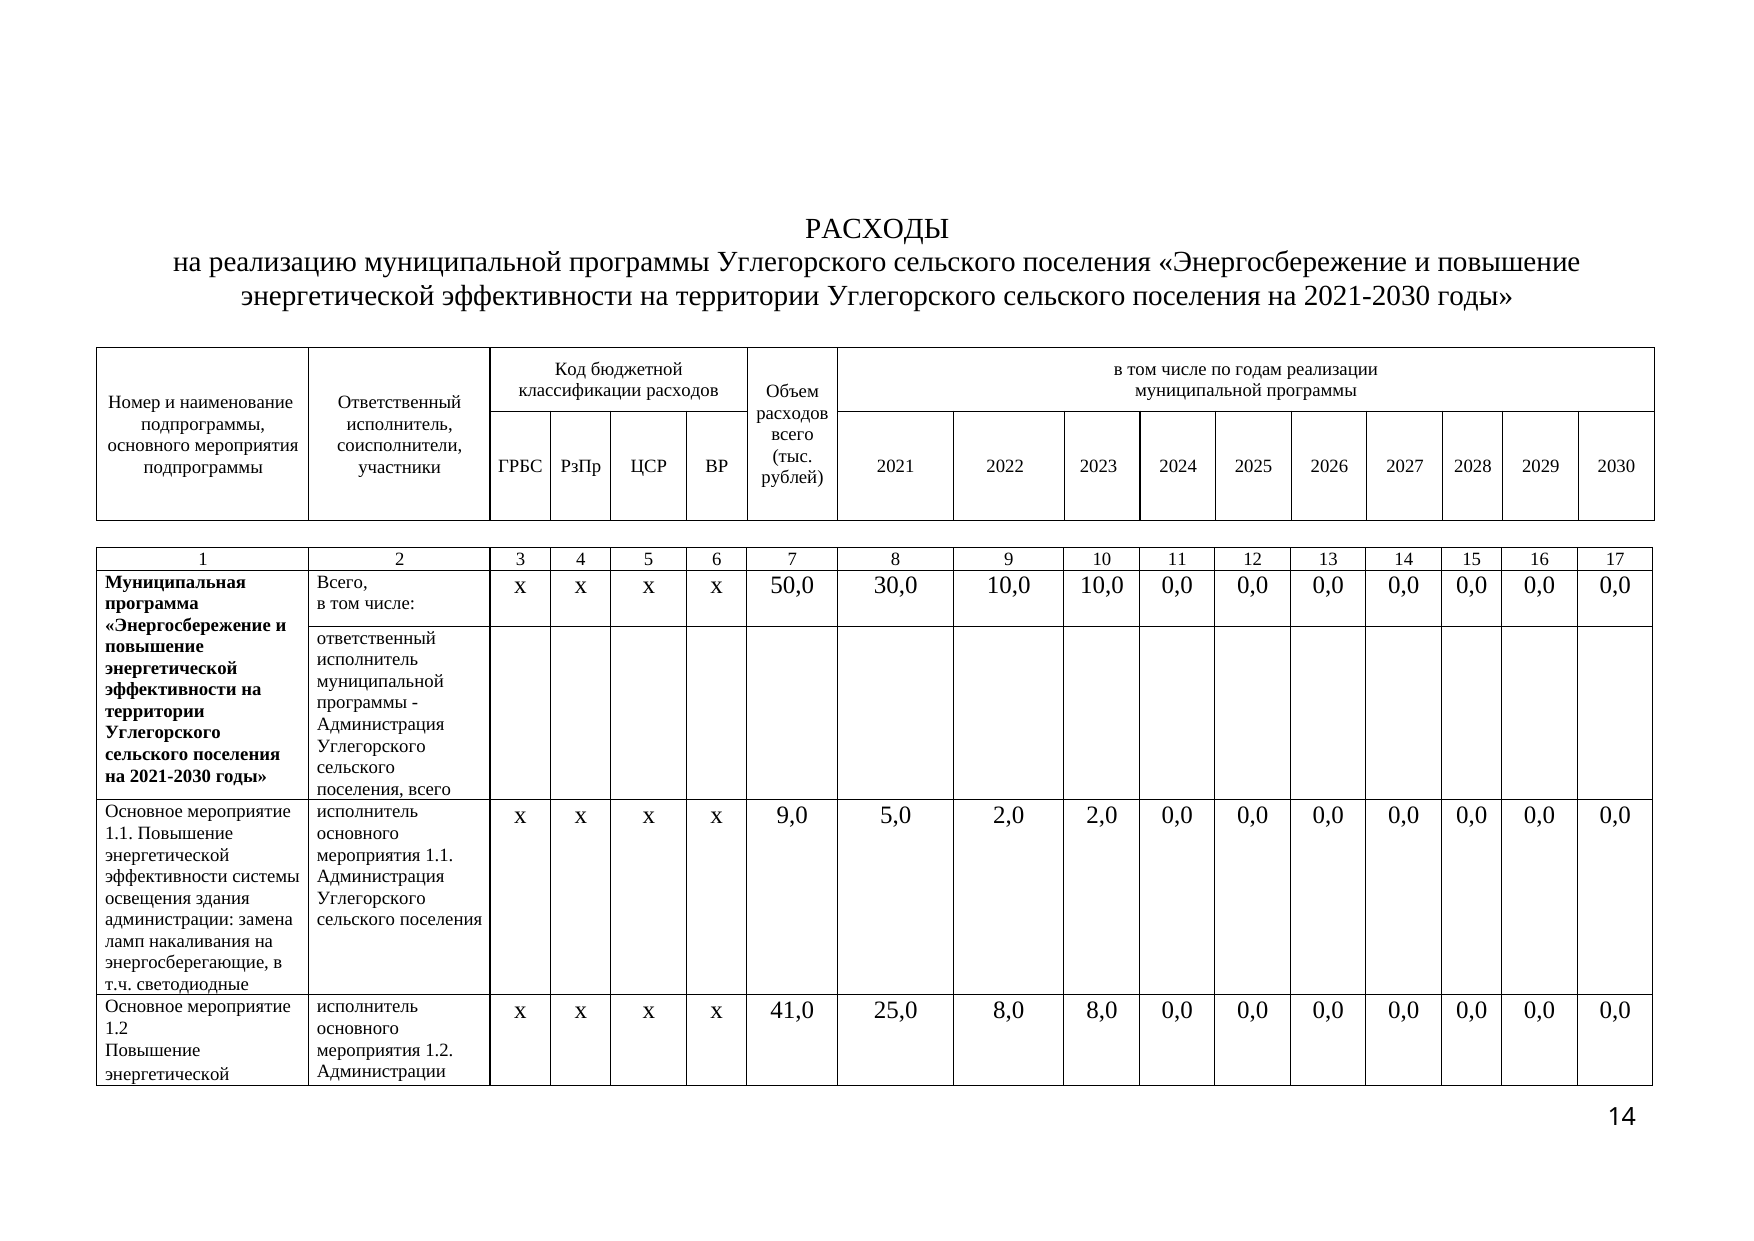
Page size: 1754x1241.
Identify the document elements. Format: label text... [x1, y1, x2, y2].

table_cell [491, 627, 550, 799]
table_cell х [611, 571, 686, 626]
table_cell 0,0 [1291, 800, 1365, 994]
table_cell ВР [687, 412, 747, 519]
table_cell х [551, 571, 610, 626]
table_header 7 [747, 548, 837, 569]
table_header 2 [309, 548, 489, 569]
table_cell 0,0 [1502, 800, 1577, 994]
table_cell 0,0 [1442, 571, 1501, 626]
table_cell 8,0 [954, 995, 1063, 1085]
table_header Объем расходов всего (тыс. рублей) [748, 348, 837, 519]
table_cell 2,0 [1064, 800, 1139, 994]
table_header 9 [954, 548, 1063, 569]
table_header 16 [1502, 548, 1577, 569]
table_cell 0,0 [1578, 800, 1652, 994]
table_cell [1502, 627, 1577, 799]
table_header 8 [838, 548, 953, 569]
table_cell 9,0 [747, 800, 837, 994]
table_cell 0,0 [1215, 800, 1290, 994]
table_cell ГРБС [491, 412, 550, 519]
table_cell 0,0 [1291, 571, 1365, 626]
table_cell 2029 [1503, 412, 1578, 519]
table_header 15 [1442, 548, 1501, 569]
table_cell 0,0 [1140, 800, 1214, 994]
table_cell [838, 627, 953, 799]
table_header 4 [551, 548, 610, 569]
table_cell 0,0 [1442, 800, 1501, 994]
table_header 1 [97, 548, 308, 569]
table_cell 0,0 [1578, 571, 1652, 626]
table_header 5 [611, 548, 686, 569]
table_cell 0,0 [1215, 995, 1290, 1085]
table_cell [1291, 627, 1365, 799]
table_cell х [551, 800, 610, 994]
table_cell [611, 627, 686, 799]
table_cell 10,0 [954, 571, 1063, 626]
table_cell Основное мероприятие 1.1. Повышение энергетической эффективности системы освещения здания администрации: замена ламп накаливания на энергосберегающие, в т.ч. светодиодные [97, 800, 308, 994]
table_cell [747, 627, 837, 799]
table_cell [1366, 627, 1441, 799]
table_header Ответственный исполнитель, соисполнители, участники [309, 348, 489, 519]
table_cell [954, 627, 1063, 799]
text на реализацию муниципальной программы Углегорского сельского поселения «Энергосбережение и повышение энергетической эффективности на территории Углегорского сельского поселения на 2021-2030 годы» [118, 244, 1636, 311]
table_header 6 [687, 548, 746, 569]
table_cell 2022 [954, 412, 1064, 519]
table_cell 5,0 [838, 800, 953, 994]
table_cell х [611, 800, 686, 994]
table_cell 0,0 [1140, 571, 1214, 626]
table_cell 0,0 [1366, 800, 1441, 994]
table_cell 0,0 [1366, 571, 1441, 626]
table_cell 25,0 [838, 995, 953, 1085]
table_cell 50,0 [747, 571, 837, 626]
table_cell 2030 [1579, 412, 1654, 519]
table_cell 2024 [1141, 412, 1215, 519]
table_header 12 [1215, 548, 1290, 569]
table_cell 0,0 [1215, 571, 1290, 626]
table_cell 0,0 [1366, 995, 1441, 1085]
table_cell [1140, 627, 1214, 799]
table_header Код бюджетной классификации расходов [491, 348, 747, 411]
table_cell ЦСР [611, 412, 686, 519]
table_cell х [687, 800, 746, 994]
table_header 13 [1291, 548, 1365, 569]
table_cell 2028 [1443, 412, 1502, 519]
table_cell х [687, 995, 746, 1085]
table_cell [1442, 627, 1501, 799]
table_cell [1064, 627, 1139, 799]
table_cell х [551, 995, 610, 1085]
table_cell исполнитель основного мероприятия 1.1. Администрация Углегорского сельского поселения [309, 800, 489, 994]
text РАСХОДЫ [118, 211, 1636, 244]
table_cell 0,0 [1578, 995, 1652, 1085]
table_cell 2027 [1367, 412, 1442, 519]
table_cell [309, 995, 489, 1085]
table_cell х [687, 571, 746, 626]
table_cell Муниципальная программа «Энергосбережение и повышение энергетической эффективности на территории Углегорского сельского поселения на 2021-2030 годы» [97, 571, 308, 799]
table_header в том числе по годам реализации муниципальной программы [838, 348, 1654, 411]
table_cell 0,0 [1502, 571, 1577, 626]
table_cell [1578, 627, 1652, 799]
table_cell 2021 [838, 412, 953, 519]
table_header 11 [1140, 548, 1214, 569]
table_cell ответственный исполнитель муниципальной программы - Администрация Углегорского сельского поселения, всего [309, 627, 489, 799]
table_cell [1215, 627, 1290, 799]
table_cell 0,0 [1442, 995, 1501, 1085]
table_cell 2023 [1065, 412, 1139, 519]
table_cell 0,0 [1291, 995, 1365, 1085]
table_header 14 [1366, 548, 1441, 569]
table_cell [97, 995, 308, 1085]
table_cell 30,0 [838, 571, 953, 626]
table_header 3 [491, 548, 550, 569]
table_cell 2,0 [954, 800, 1063, 994]
table_cell 10,0 [1064, 571, 1139, 626]
table_cell Всего, в том числе: [309, 571, 489, 626]
table_cell х [491, 995, 550, 1085]
table_cell 2026 [1292, 412, 1366, 519]
table_cell [687, 627, 746, 799]
table_cell [551, 627, 610, 799]
table_cell 0,0 [1502, 995, 1577, 1085]
table_header Номер и наименование подпрограммы, основного мероприятия подпрограммы [97, 348, 308, 519]
table_cell х [491, 800, 550, 994]
table_cell 41,0 [747, 995, 837, 1085]
table_cell 2025 [1216, 412, 1291, 519]
table_cell РзПр [551, 412, 610, 519]
table_cell 0,0 [1140, 995, 1214, 1085]
table_cell х [491, 571, 550, 626]
table_cell 8,0 [1064, 995, 1139, 1085]
table_header 10 [1064, 548, 1139, 569]
table_cell х [611, 995, 686, 1085]
table_header 17 [1578, 548, 1652, 569]
